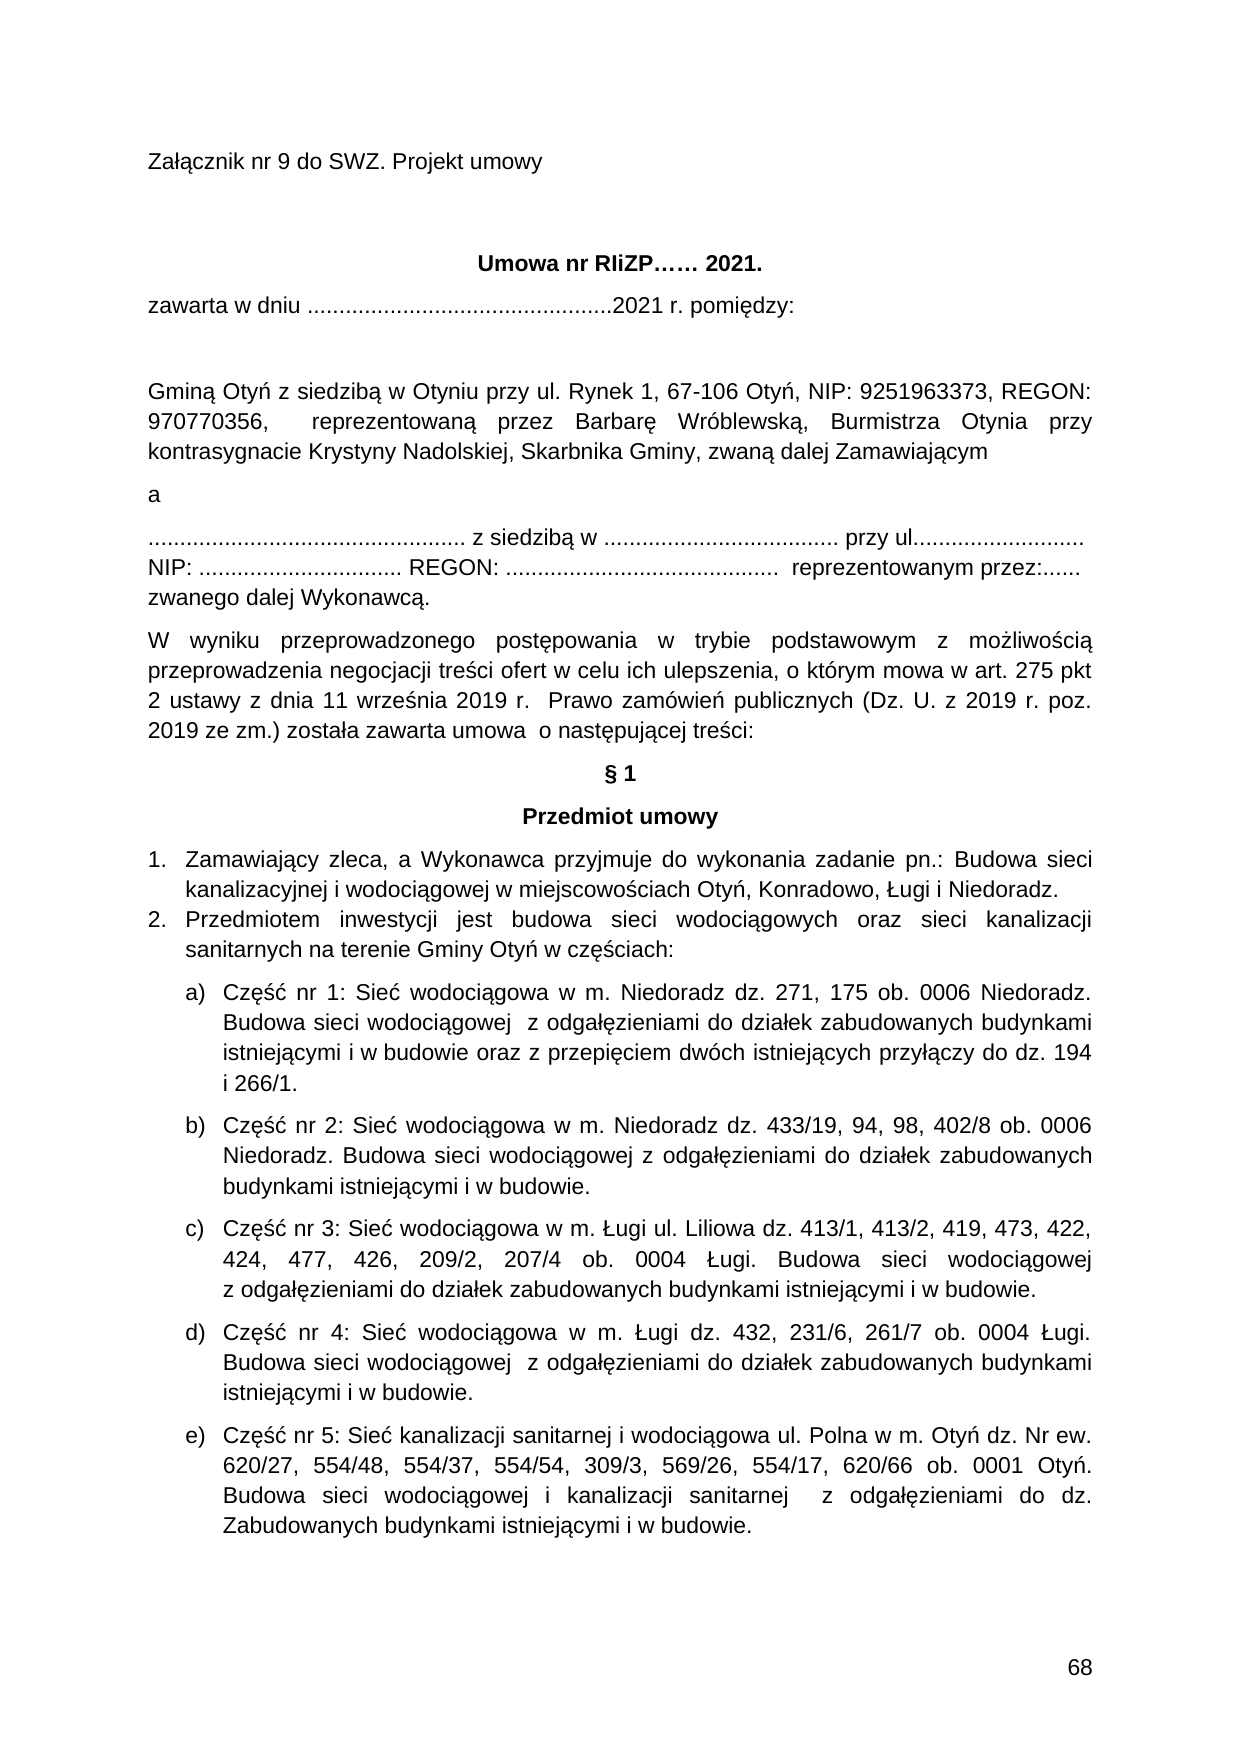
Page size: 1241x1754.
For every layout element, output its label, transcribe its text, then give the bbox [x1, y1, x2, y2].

text zawarta w dniu ................................................2021 r. pomiędzy: [148, 292, 1093, 319]
list Część nr 1: Sieć wodociągowa w m. Niedoradz dz. 271, 175 ob. 0006 Niedoradz. Budowa sieci wodociągowej z odgałęzieniami do działek zabudowanych budynkami istniejącymi i w budowie oraz z przepięciem dwóch istniejących przyłączy do dz. 194 i 266/1. [185, 979, 1093, 1096]
text a [148, 481, 1093, 507]
text § 1 [148, 760, 1093, 786]
list Część nr 5: Sieć kanalizacji sanitarnej i wodociągowa ul. Polna w m. Otyń dz. Nr ew. 620/27, 554/48, 554/37, 554/54, 309/3, 569/26, 554/17, 620/66 ob. 0001 Otyń. Budowa sieci wodociągowej i kanalizacji sanitarnej z odgałęzieniami do dz. Zabudowanych budynkami istniejącymi i w budowie. [185, 1422, 1093, 1538]
subtitle Załącznik nr 9 do SWZ. Projekt umowy [148, 148, 1093, 174]
text Umowa nr RIiZP…… 2021. [148, 250, 1093, 276]
list Przedmiotem inwestycji jest budowa sieci wodociągowych oraz sieci kanalizacji sanitarnych na terenie Gminy Otyń w częściach: [148, 906, 1093, 962]
text W wyniku przeprowadzonego postępowania w trybie podstawowym z możliwością przeprowadzenia negocjacji treści ofert w celu ich ulepszenia, o którym mowa w art. 275 pkt 2 ustawy z dnia 11 września 2019 r. Prawo zamówień publicznych (Dz. U. z 2019 r. poz. 2019 ze zm.) została zawarta umowa o następującej treści: [148, 627, 1093, 744]
list Część nr 4: Sieć wodociągowa w m. Ługi dz. 432, 231/6, 261/7 ob. 0004 Ługi. Budowa sieci wodociągowej z odgałęzieniami do działek zabudowanych budynkami istniejącymi i w budowie. [185, 1318, 1093, 1405]
list Część nr 3: Sieć wodociągowa w m. Ługi ul. Liliowa dz. 413/1, 413/2, 419, 473, 422, 424, 477, 426, 209/2, 207/4 ob. 0004 Ługi. Budowa sieci wodociągowej z odgałęzieniami do działek zabudowanych budynkami istniejącymi i w budowie. [185, 1215, 1093, 1302]
list Część nr 2: Sieć wodociągowa w m. Niedoradz dz. 433/19, 94, 98, 402/8 ob. 0006 Niedoradz. Budowa sieci wodociągowej z odgałęzieniami do działek zabudowanych budynkami istniejącymi i w budowie. [185, 1112, 1093, 1199]
text Gminą Otyń z siedzibą w Otyniu przy ul. Rynek 1, 67-106 Otyń, NIP: 9251963373, REGON: 970770356, reprezentowaną przez Barbarę Wróblewską, Burmistrza Otynia przy kontrasygnacie Krystyny Nadolskiej, Skarbnika Gminy, zwaną dalej Zamawiającym [148, 378, 1093, 464]
text .................................................. z siedzibą w ..................................... przy ul........................... NIP: ................................ REGON: ........................................... reprezentowanym przez:...... zwanego dalej Wykonawcą. [148, 524, 1093, 610]
text Przedmiot umowy [148, 803, 1093, 829]
list Zamawiający zleca, a Wykonawca przyjmuje do wykonania zadanie pn.: Budowa sieci kanalizacyjnej i wodociągowej w miejscowościach Otyń, Konradowo, Ługi i Niedoradz. [148, 846, 1093, 902]
